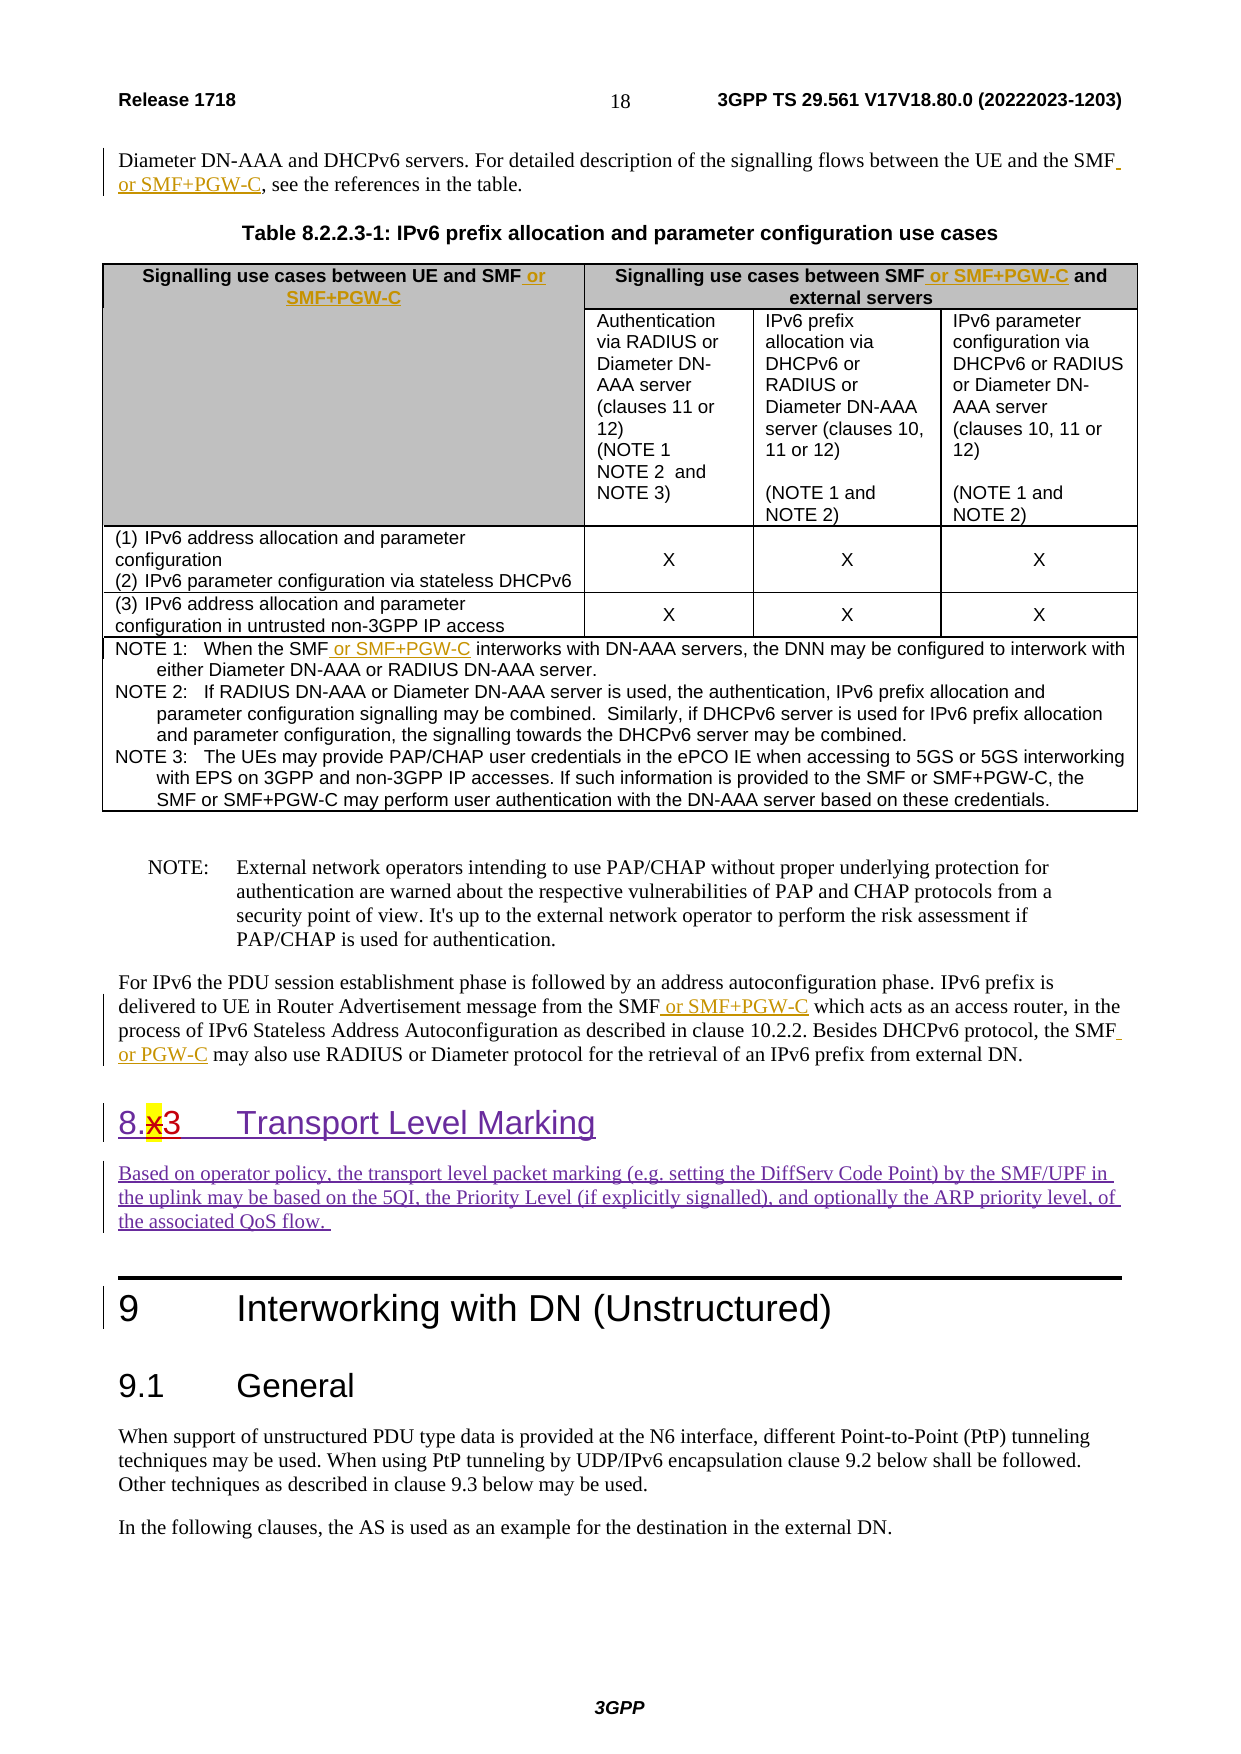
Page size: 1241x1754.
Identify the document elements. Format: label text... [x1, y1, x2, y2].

table_cell (3) IPv6 address allocation and parameter configuration in untrusted non-3GPP IP access [103, 593, 584, 636]
text NOTE: External network operators intending to use PAP/CHAP without proper underlying protection for authentication are warned about the respective vulnerabilities of PAP and CHAP protocols from a security point of view. It's up to the external network operator to perform the risk assessment if PAP/CHAP is used for authentication. [148, 854, 1122, 951]
text Table 8.2.2.3-1: IPv6 prefix allocation and parameter configuration use cases [118, 221, 1122, 244]
subtitle 9 Interworking with DN (Unstructured) [118, 1280, 1122, 1329]
subtitle 9.1 General [118, 1366, 1122, 1405]
table_cell X [585, 527, 753, 591]
table_cell IPv6 prefix allocation via DHCPv6 or RADIUS or Diameter DN-AAA server (clauses 10, 11 or 12) (NOTE 1 and NOTE 2) [754, 310, 940, 525]
text When support of unstructured PDU type data is provided at the N6 interface, different Point-to-Point (PtP) tunneling techniques may be used. When using PtP tunneling by UDP/IPv6 encapsulation clause 9.2 below shall be followed. Other techniques as described in clause 9.3 below may be used. [118, 1424, 1122, 1496]
table_header Signalling use cases between SMF and external servers [585, 265, 1137, 308]
table_cell X [942, 593, 1137, 636]
table_cell X [754, 593, 940, 636]
table_header Signalling use cases between UE and SMF [103, 265, 584, 525]
table_cell (1) IPv6 address allocation and parameter configuration (2) IPv6 parameter configuration via stateless DHCPv6 [103, 526, 584, 591]
table_cell Authentication via RADIUS or Diameter DN-AAA server (clauses 11 or 12) (NOTE 1 NOTE 2 and NOTE 3) [585, 310, 753, 525]
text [118, 147, 1122, 196]
table_cell NOTE 1: When the SMF interworks with DN-AAA servers, the DNN may be configured to interwork with either Diameter DN-AAA or RADIUS DN-AAA server. NOTE 2: If RADIUS DN-AAA or Diameter DN-AAA server is used, the authentication, IPv6 prefix allocation and parameter configuration signalling may be combined. Similarly, if DHCPv6 server is used for IPv6 prefix allocation and parameter configuration, the signalling towards the DHCPv6 server may be combined. NOTE 3: The UEs may provide PAP/CHAP user credentials in the ePCO IE when accessing to 5GS or 5GS interworking with EPS on 3GPP and non-3GPP IP accesses. If such information is provided to the SMF or SMF+PGW-C, the SMF or SMF+PGW-C may perform user authentication with the DN-AAA server based on these credentials. [103, 638, 1137, 810]
table_cell IPv6 parameter configuration via DHCPv6 or RADIUS or Diameter DN-AAA server (clauses 10, 11 or 12) (NOTE 1 and NOTE 2) [942, 310, 1137, 525]
text For IPv6 the PDU session establishment phase is followed by an address autoconfiguration phase. IPv6 prefix is delivered to UE in Router Advertisement message from the SMF which acts as an access router, in the process of IPv6 Stateless Address Autoconfiguration as described in clause 10.2.2. Besides DHCPv6 protocol, the SMF may also use RADIUS or Diameter protocol for the retrieval of an IPv6 prefix from external DN. [118, 969, 1122, 1066]
table_cell X [942, 527, 1137, 591]
table_cell X [754, 527, 940, 591]
text In the following clauses, the AS is used as an example for the destination in the external DN. [118, 1514, 1122, 1539]
table_cell X [585, 593, 753, 636]
